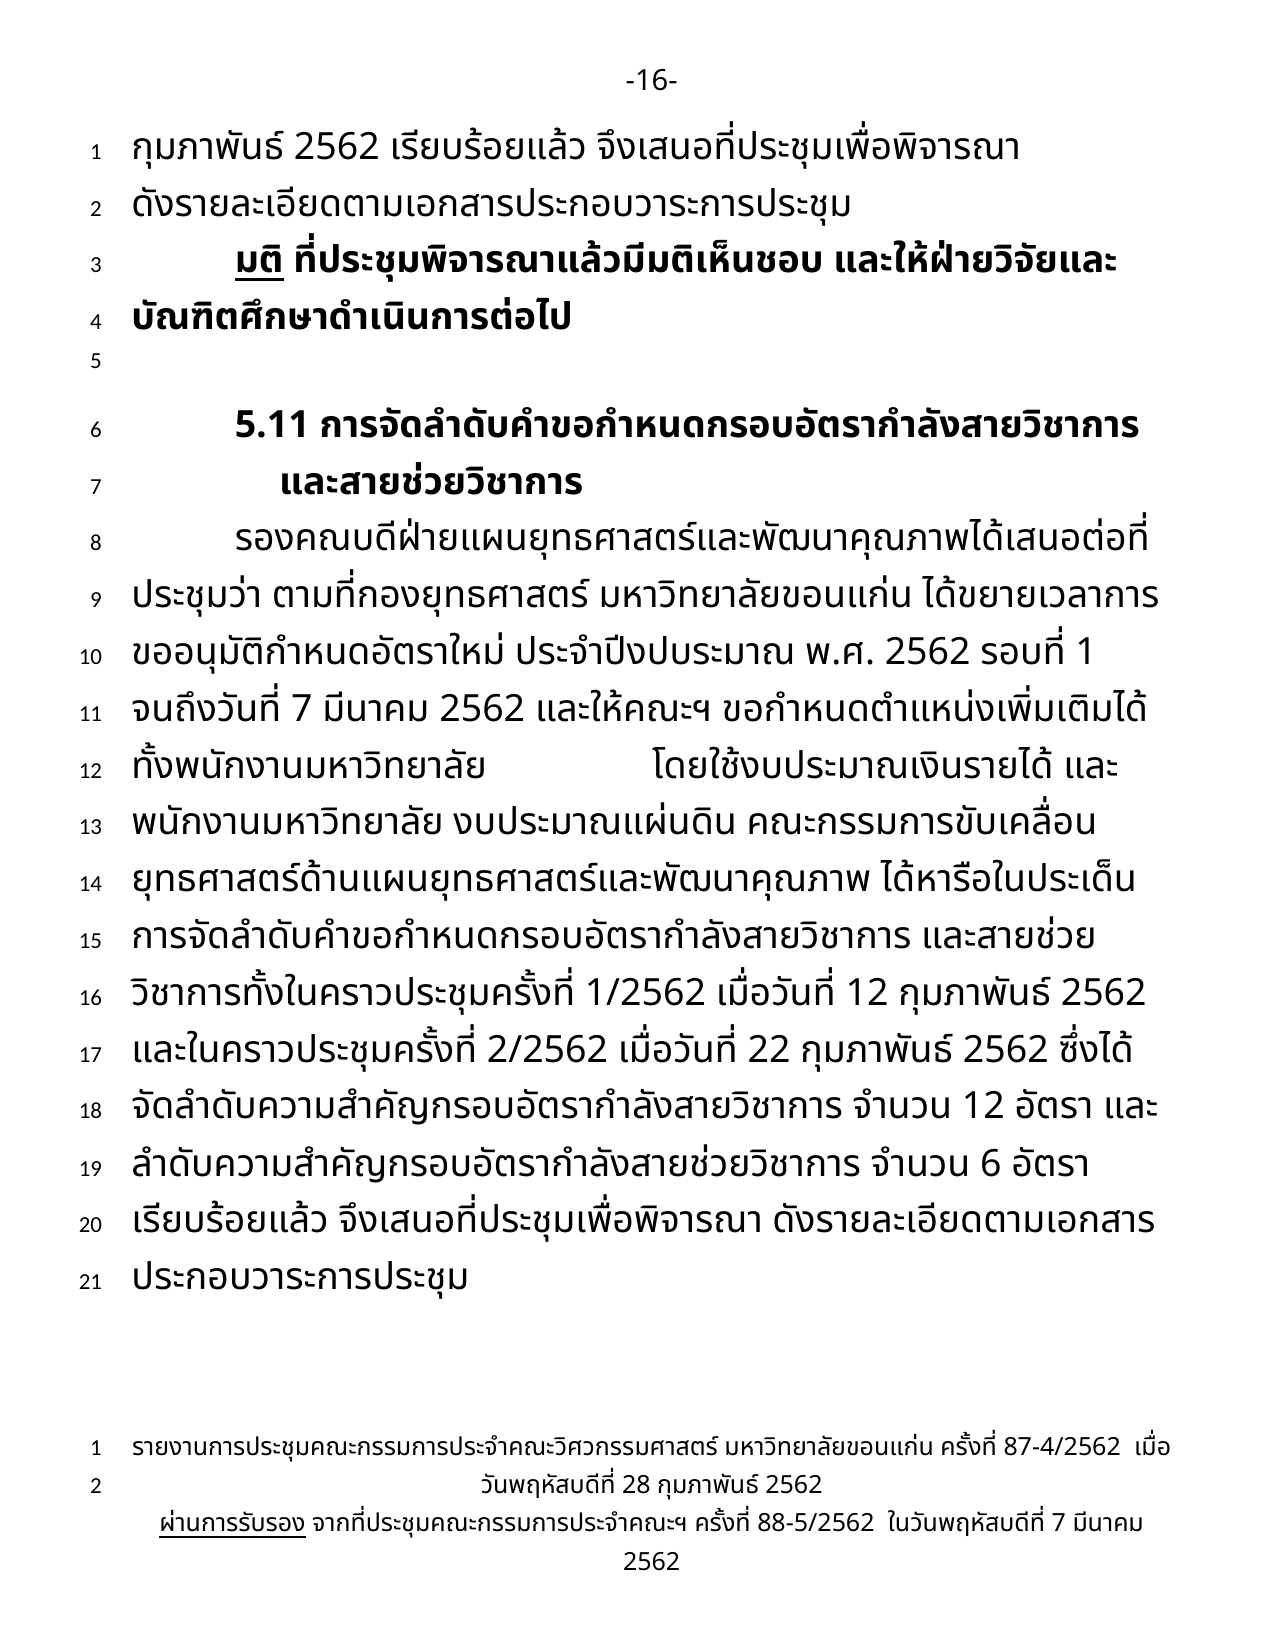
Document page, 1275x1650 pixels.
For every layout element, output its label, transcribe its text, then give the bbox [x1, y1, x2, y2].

text รองคณบดีฝ่ายแผนยุทธศาสตร์และพัฒนาคุณภาพได้เสนอต่อที่ประชุมว่า ตามที่กองยุทธศาสตร์ มหาวิทยาลัยขอนแก่น ได้ขยายเวลาการขออนุมัติกำหนดอัตราใหม่ ประจำปีงปบระมาณ พ.ศ. 2562 รอบที่ 1 จนถึงวันที่ 7 มีนาคม 2562 และให้คณะฯ ขอกำหนดตำแหน่งเพิ่มเติมได้ทั้งพนักงานมหาวิทยาลัย โดยใช้งบประมาณเงินรายได้ และพนักงานมหาวิทยาลัย งบประมาณแผ่นดิน คณะกรรมการขับเคลื่อนยุทธศาสตร์ด้านแผนยุทธศาสตร์และพัฒนาคุณภาพ ได้หารือในประเด็นการจัดลำดับคำขอกำหนดกรอบอัตรากำลังสายวิชาการ และสายช่วยวิชาการทั้งในคราวประชุมครั้งที่ 1/2562 เมื่อวันที่ 12 กุมภาพันธ์ 2562 และในคราวประชุมครั้งที่ 2/2562 เมื่อวันที่ 22 กุมภาพันธ์ 2562 ซึ่งได้จัดลำดับความสำคัญกรอบอัตรากำลังสายวิชาการ จำนวน 12 อัตรา และลำดับความสำคัญกรอบอัตรากำลังสายช่วยวิชาการ จำนวน 6 อัตรา เรียบร้อยแล้ว จึงเสนอที่ประชุมเพื่อพิจารณา ดังรายละเอียดตามเอกสารประกอบวาระการประชุม [131, 511, 1172, 1306]
text 5.11 การจัดลำดับคำขอกำหนดกรอบอัตรากำลังสายวิชาการ และสายช่วยวิชาการ [234, 397, 1172, 511]
text มติ ที่ประชุมพิจารณาแล้วมีมติเห็นชอบ และให้ฝ่ายวิจัยและบัณฑิตศึกษาดำเนินการต่อไป [131, 233, 1172, 346]
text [131, 119, 1172, 233]
